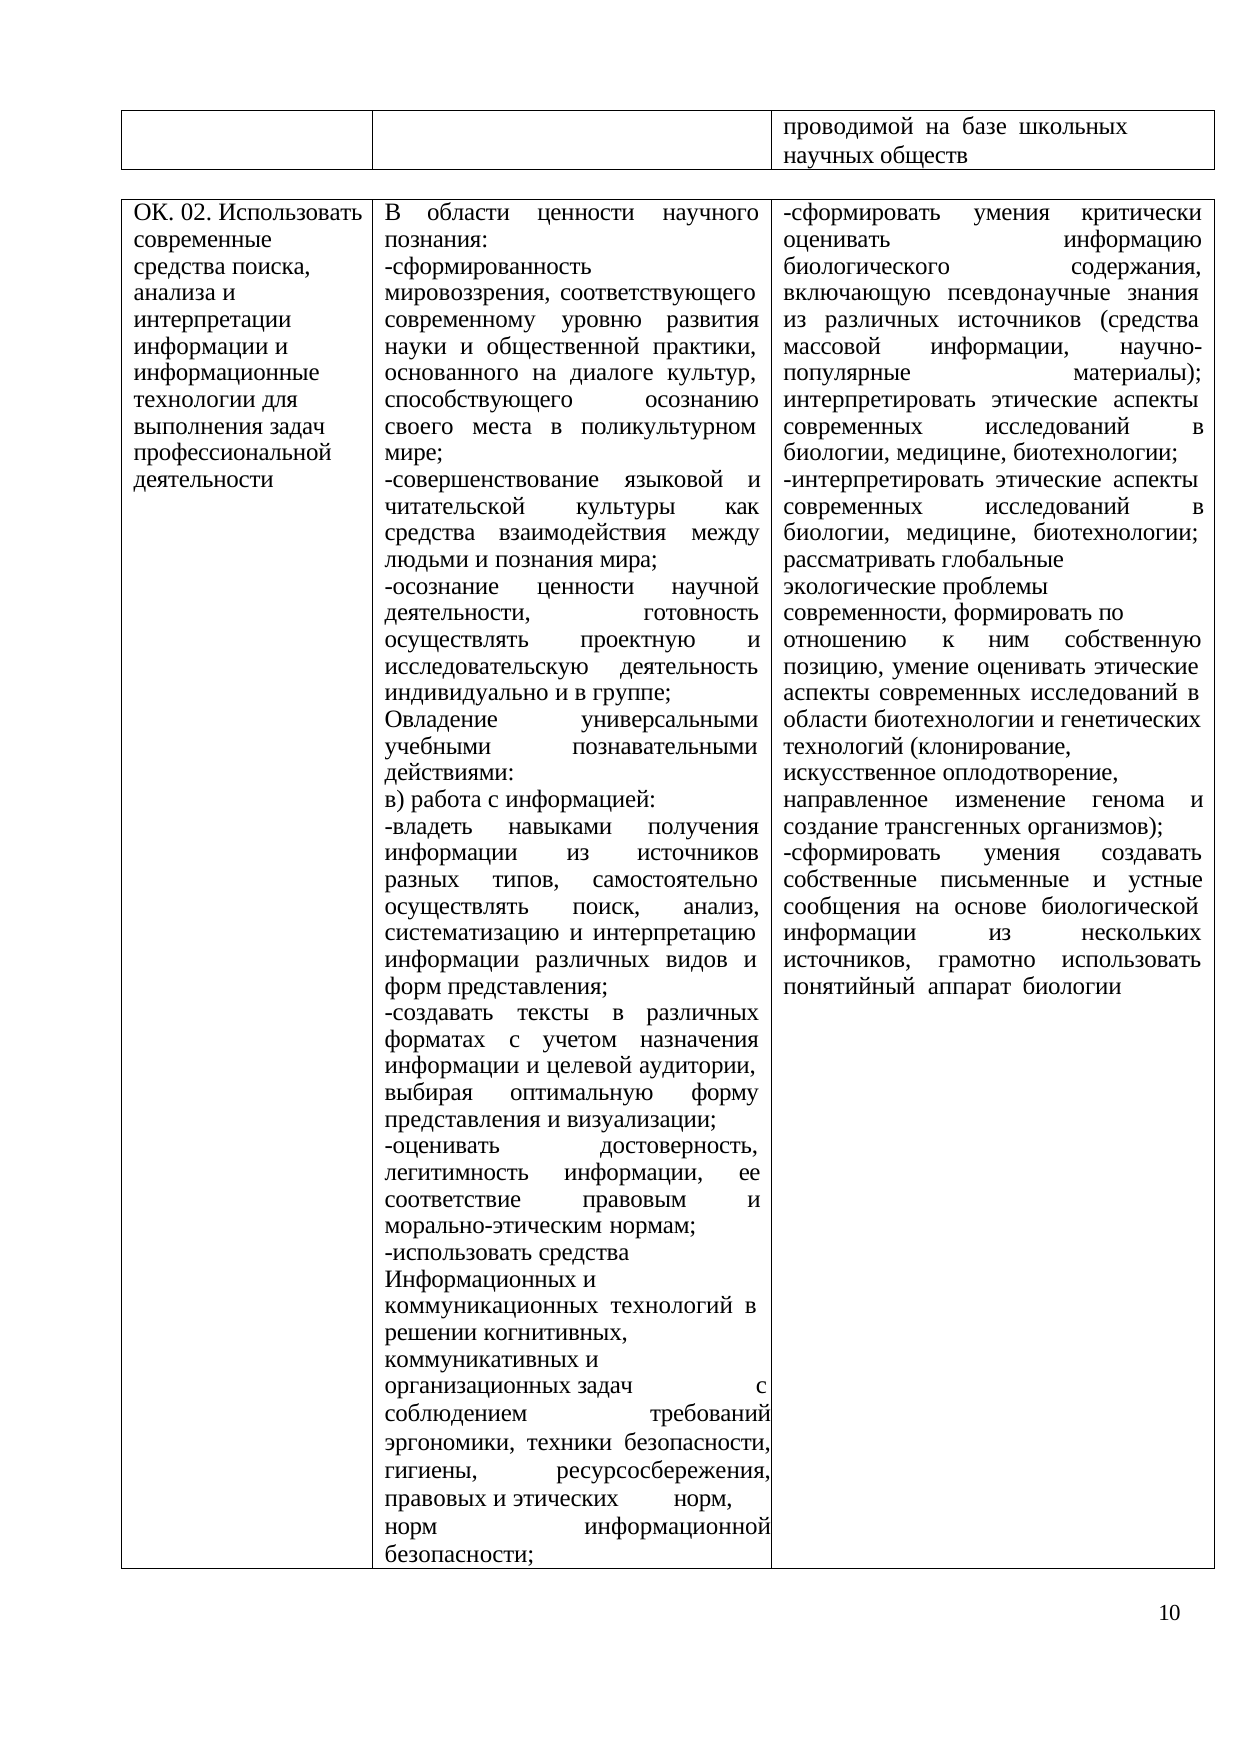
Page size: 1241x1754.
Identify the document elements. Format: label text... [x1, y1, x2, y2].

table_header [373, 111, 771, 169]
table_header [122, 200, 372, 1568]
table_header [122, 111, 372, 169]
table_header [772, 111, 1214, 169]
